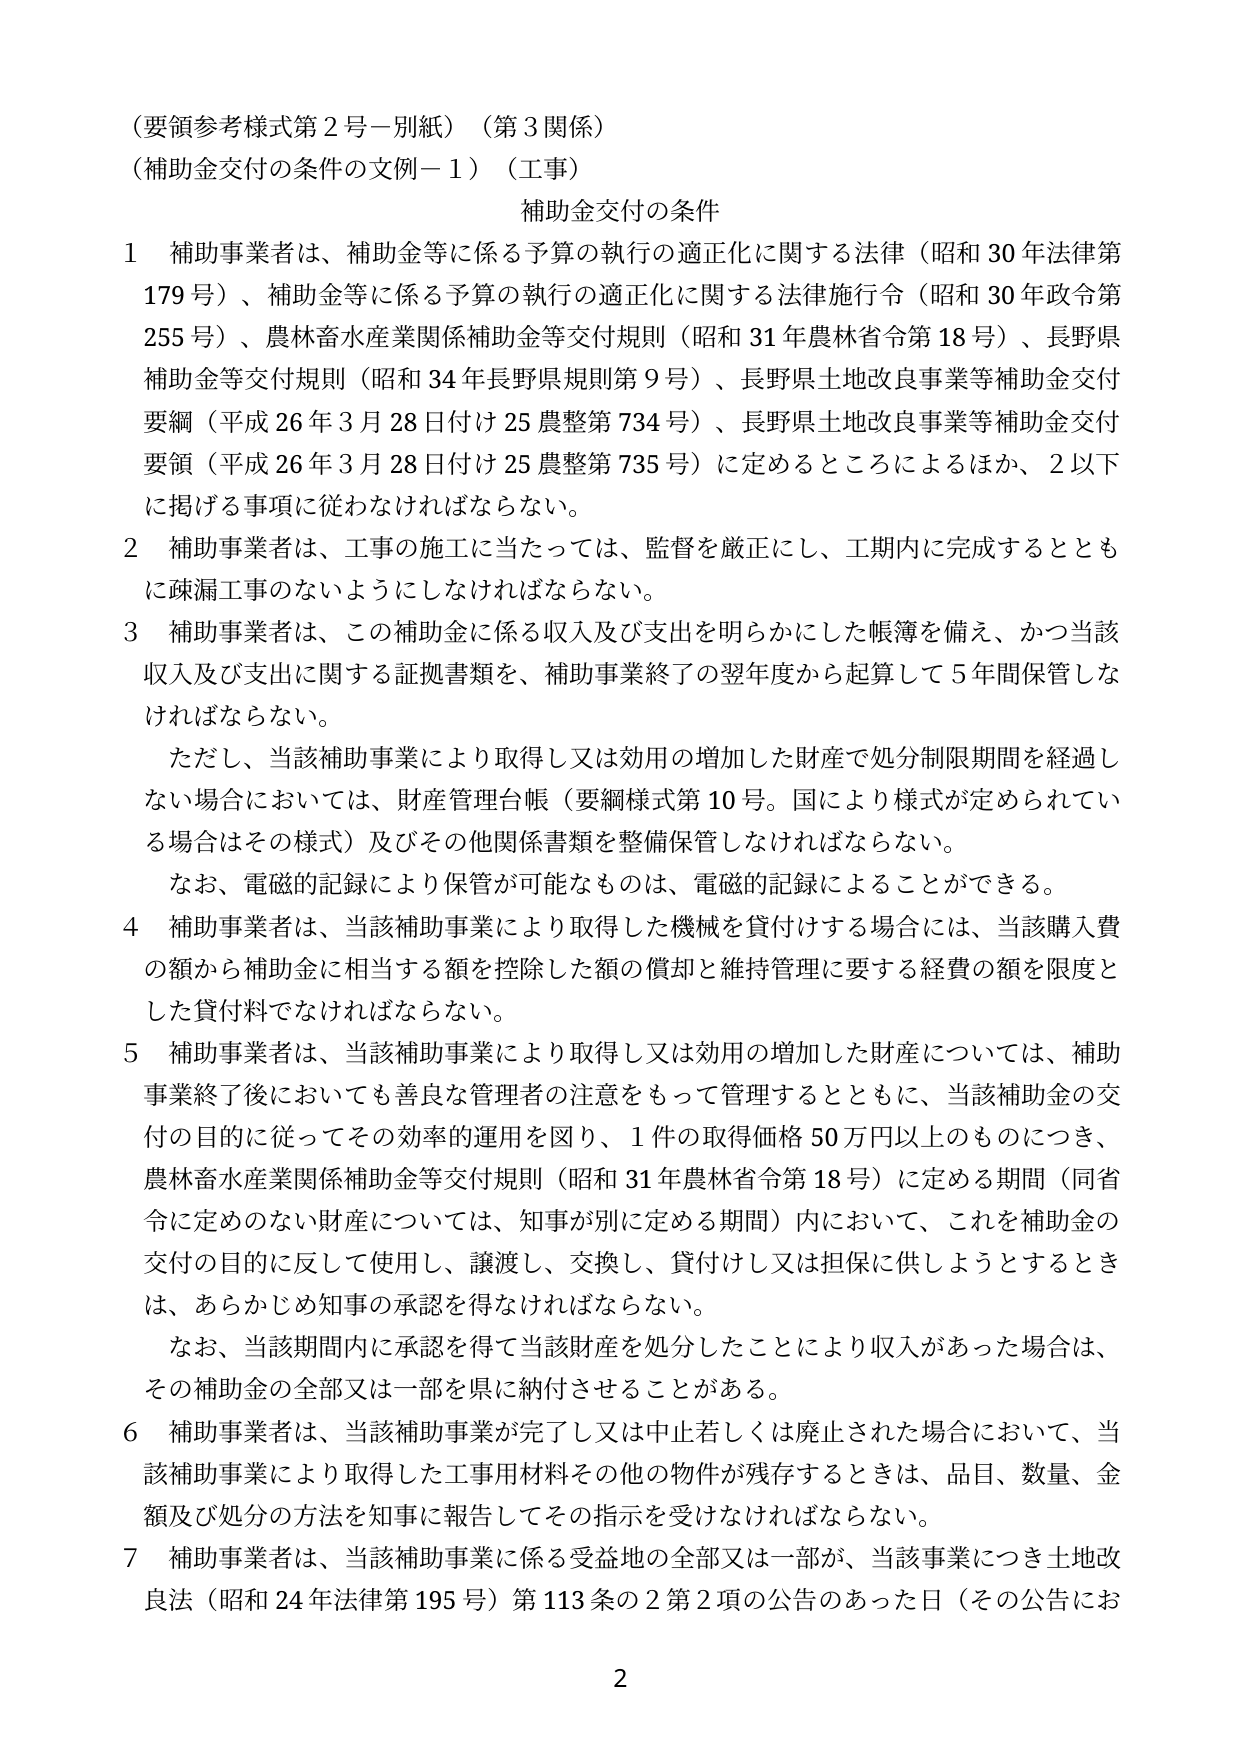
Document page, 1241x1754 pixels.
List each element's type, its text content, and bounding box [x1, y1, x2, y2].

text ４ 補助事業者は、当該補助事業により取得した機械を貸付けする場合には、当該購入費の額から補助金に相当する額を控除した額の償却と維持管理に要する経費の額を限度とした貸付料でなければならない。 [118, 904, 1122, 1031]
text なお、当該期間内に承認を得て当該財産を処分したことにより収入があった場合は、その補助金の全部又は一部を県に納付させることがある。 [143, 1325, 1122, 1409]
text １ 補助事業者は、補助金等に係る予算の執行の適正化に関する法律（昭和30年法律第179号）、補助金等に係る予算の執行の適正化に関する法律施行令（昭和30年政令第255号）、農林畜水産業関係補助金等交付規則（昭和31年農林省令第18号）、長野県補助金等交付規則（昭和34年長野県規則第９号）、長野県土地改良事業等補助金交付要綱（平成26年３月28日付け25農整第734号）、長野県土地改良事業等補助金交付要領（平成26年３月28日付け25農整第735号）に定めるところによるほか、２以下に掲げる事項に従わなければならない。 [118, 231, 1122, 526]
text ２ 補助事業者は、工事の施工に当たっては、監督を厳正にし、工期内に完成するとともに疎漏工事のないようにしなければならない。 [118, 526, 1122, 610]
text （補助金交付の条件の文例－１）（工事） [118, 147, 1122, 189]
text ただし、当該補助事業により取得し又は効用の増加した財産で処分制限期間を経過しない場合においては、財産管理台帳（要綱様式第10号。国により様式が定められている場合はその様式）及びその他関係書類を整備保管しなければならない。 [143, 736, 1122, 862]
text （要領参考様式第２号－別紙）（第３関係） [118, 105, 1122, 147]
text なお、電磁的記録により保管が可能なものは、電磁的記録によることができる。 [143, 862, 1122, 904]
text ６ 補助事業者は、当該補助事業が完了し又は中止若しくは廃止された場合において、当該補助事業により取得した工事用材料その他の物件が残存するときは、品目、数量、金額及び処分の方法を知事に報告してその指示を受けなければならない。 [118, 1409, 1122, 1536]
text ５ 補助事業者は、当該補助事業により取得し又は効用の増加した財産については、補助事業終了後においても善良な管理者の注意をもって管理するとともに、当該補助金の交付の目的に従ってその効率的運用を図り、１件の取得価格50万円以上のものにつき、農林畜水産業関係補助金等交付規則（昭和31年農林省令第18号）に定める期間（同省令に定めのない財産については、知事が別に定める期間）内において、これを補助金の交付の目的に反して使用し、譲渡し、交換し、貸付けし又は担保に供しようとするときは、あらかじめ知事の承認を得なければならない。 [118, 1031, 1122, 1325]
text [118, 1536, 1122, 1620]
text ３ 補助事業者は、この補助金に係る収入及び支出を明らかにした帳簿を備え、かつ当該収入及び支出に関する証拠書類を、補助事業終了の翌年度から起算して５年間保管しなければならない。 [118, 610, 1122, 736]
text 補助金交付の条件 [118, 189, 1122, 231]
